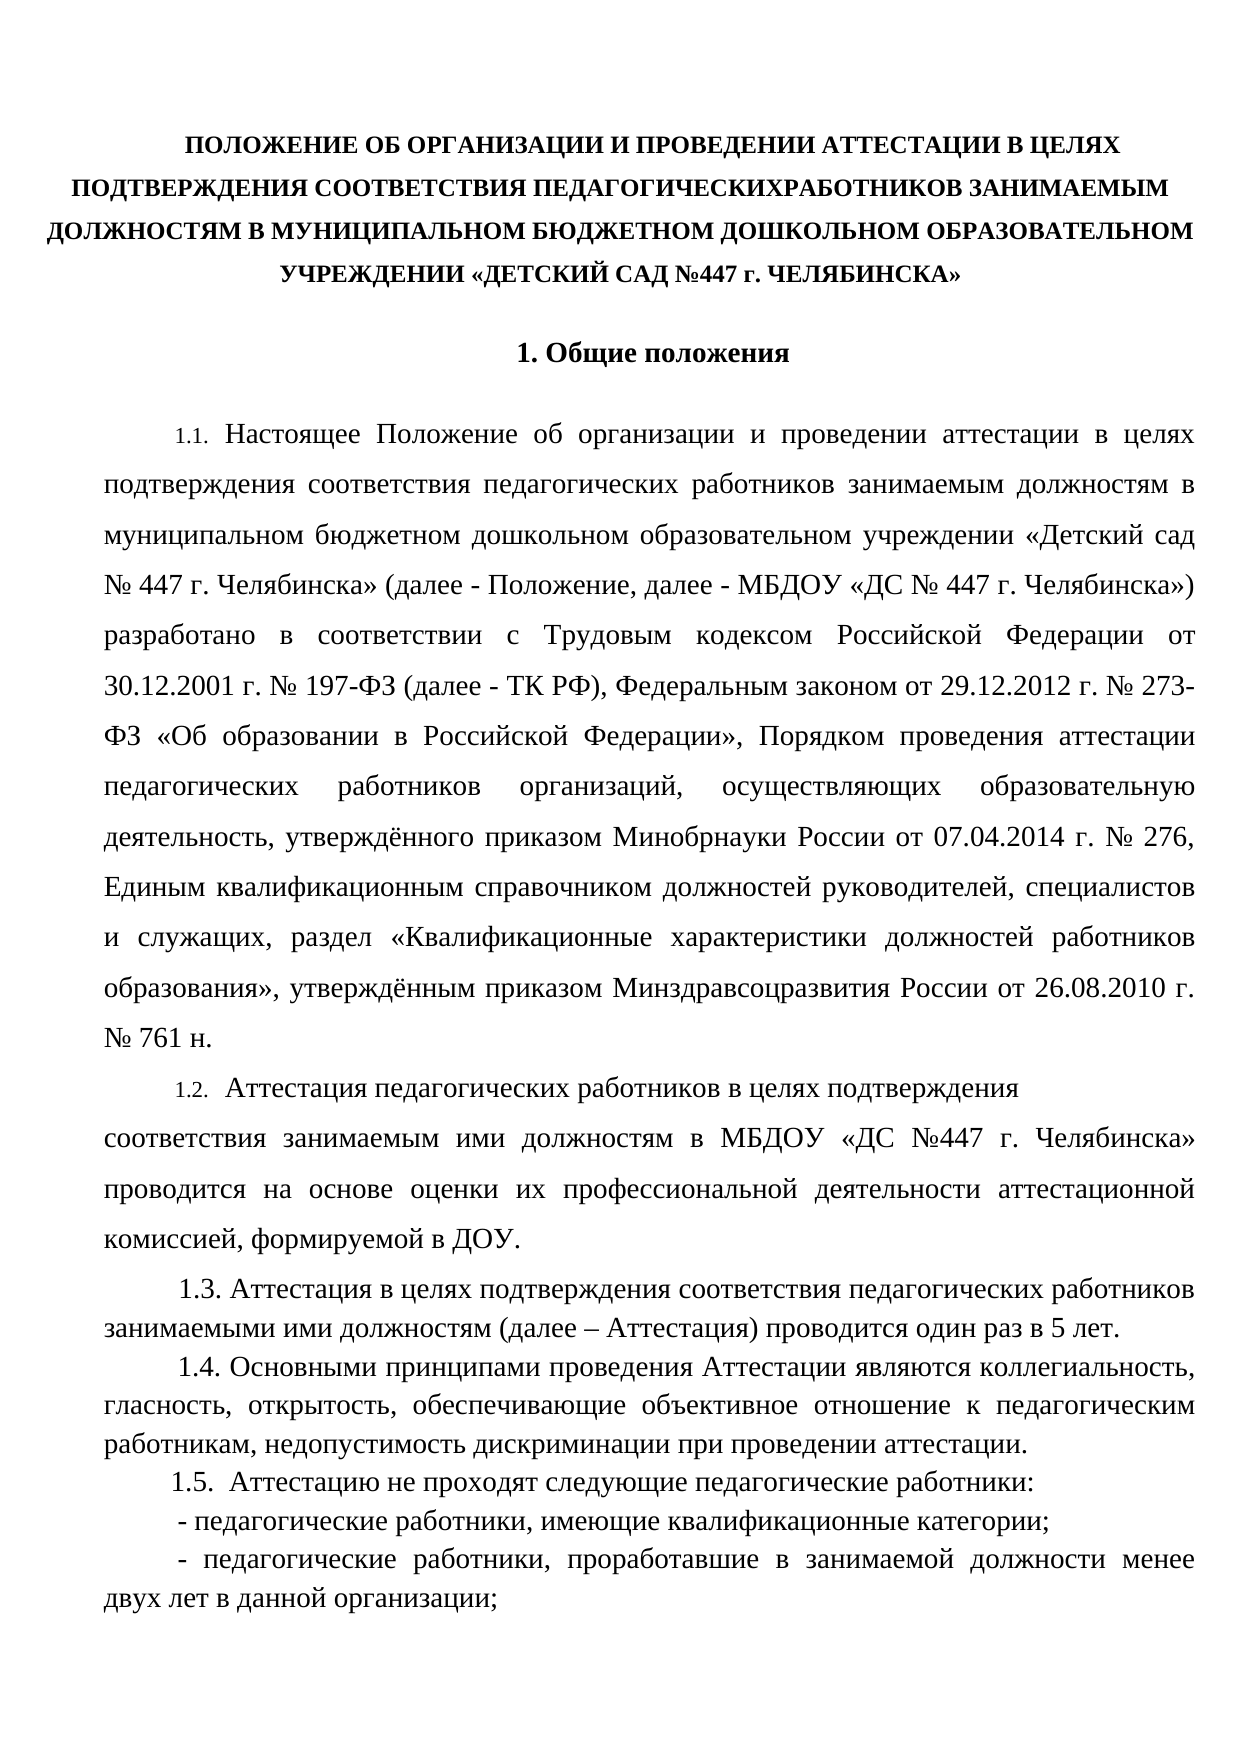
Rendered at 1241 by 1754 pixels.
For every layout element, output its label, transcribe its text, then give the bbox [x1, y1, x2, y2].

text - педагогические работники, имеющие квалификационные категории; [177, 1503, 1196, 1536]
text 1.3. Аттестация в целях подтверждения соответствия педагогических работников занимаемыми ими должностям (далее – Аттестация) проводится один раз в 5 лет. [103, 1272, 1196, 1344]
text 1. Общие положения [110, 335, 1196, 369]
text 1.4. Основными принципами проведения Аттестации являются коллегиальность, гласность, открытость, обеспечивающие объективное отношение к педагогическим работникам, недопустимость дискриминации при проведении аттестации. [103, 1349, 1196, 1459]
text ПОЛОЖЕНИЕ ОБ ОРГАНИЗАЦИИ И ПРОВЕДЕНИИ АТТЕСТАЦИИ В ЦЕЛЯХ ПОДТВЕРЖДЕНИЯ СООТВЕТСТВИЯ ПЕДАГОГИЧЕСКИХРАБОТНИКОВ ЗАНИМАЕМЫМ ДОЛЖНОСТЯМ В МУНИЦИПАЛЬНОМ БЮДЖЕТНОМ ДОШКОЛЬНОМ ОБРАЗОВАТЕЛЬНОМ УЧРЕЖДЕНИИ «ДЕТСКИЙ САД №447 г. ЧЕЛЯБИНСКА» [44, 130, 1196, 288]
list Настоящее Положение об организации и проведении аттестации в целях подтверждения соответствия педагогических работников занимаемым должностям в муниципальном бюджетном дошкольном образовательном учреждении «Детский сад № 447 г. Челябинска» (далее - Положение, далее - МБДОУ «ДС № 447 г. Челябинска») разработано в соответствии с Трудовым кодексом Российской Федерации от 30.12.2001 г. № 197-ФЗ (далее - ТК РФ), Федеральным законом от 29.12.2012 г. № 273-ФЗ «Об образовании в Российской Федерации», Порядком проведения аттестации педагогических работников организаций, осуществляющих образовательную деятельность, утверждённого приказом Минобрнауки России от 07.04.2014 г. № 276, Единым квалификационным справочником должностей руководителей, специалистов и служащих, раздел «Квалификационные характеристики должностей работников образования», утверждённым приказом Минздравсоцразвития России от 26.08.2010 г. № 761 н. [103, 416, 1196, 1053]
text соответствия занимаемым ими должностям в МБДОУ «ДС №447 г. Челябинска» проводится на основе оценки их профессиональной деятельности аттестационной комиссией, формируемой в ДОУ. [103, 1121, 1196, 1255]
text 1.5. Аттестацию не проходят следующие педагогические работники: [156, 1464, 1196, 1498]
text - педагогические работники, проработавшие в занимаемой должности менее двух лет в данной организации; [103, 1541, 1196, 1613]
list Аттестация педагогических работников в целях подтверждения [103, 1070, 1196, 1104]
